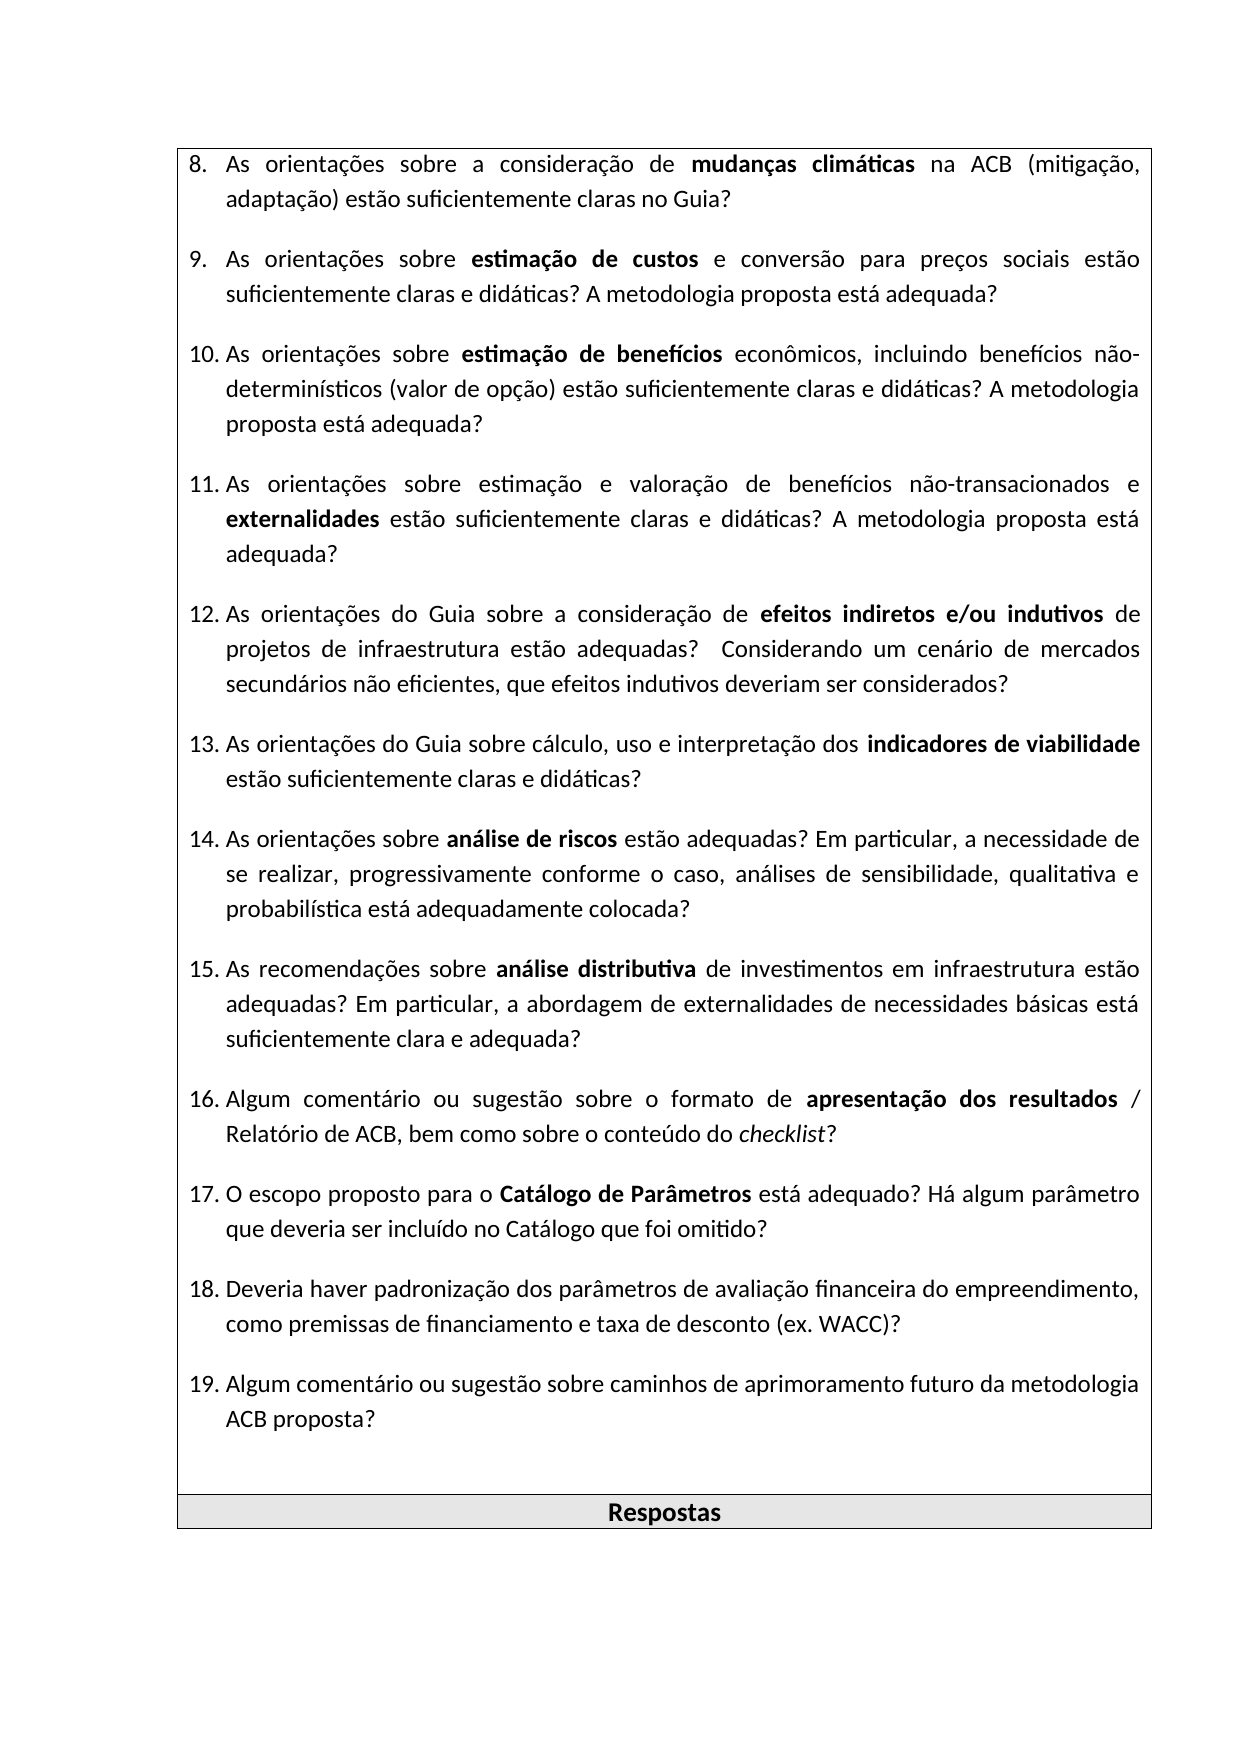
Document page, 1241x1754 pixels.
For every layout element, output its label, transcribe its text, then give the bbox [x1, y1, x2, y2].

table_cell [178, 149, 1151, 1494]
table_cell Respostas [178, 1495, 1151, 1528]
